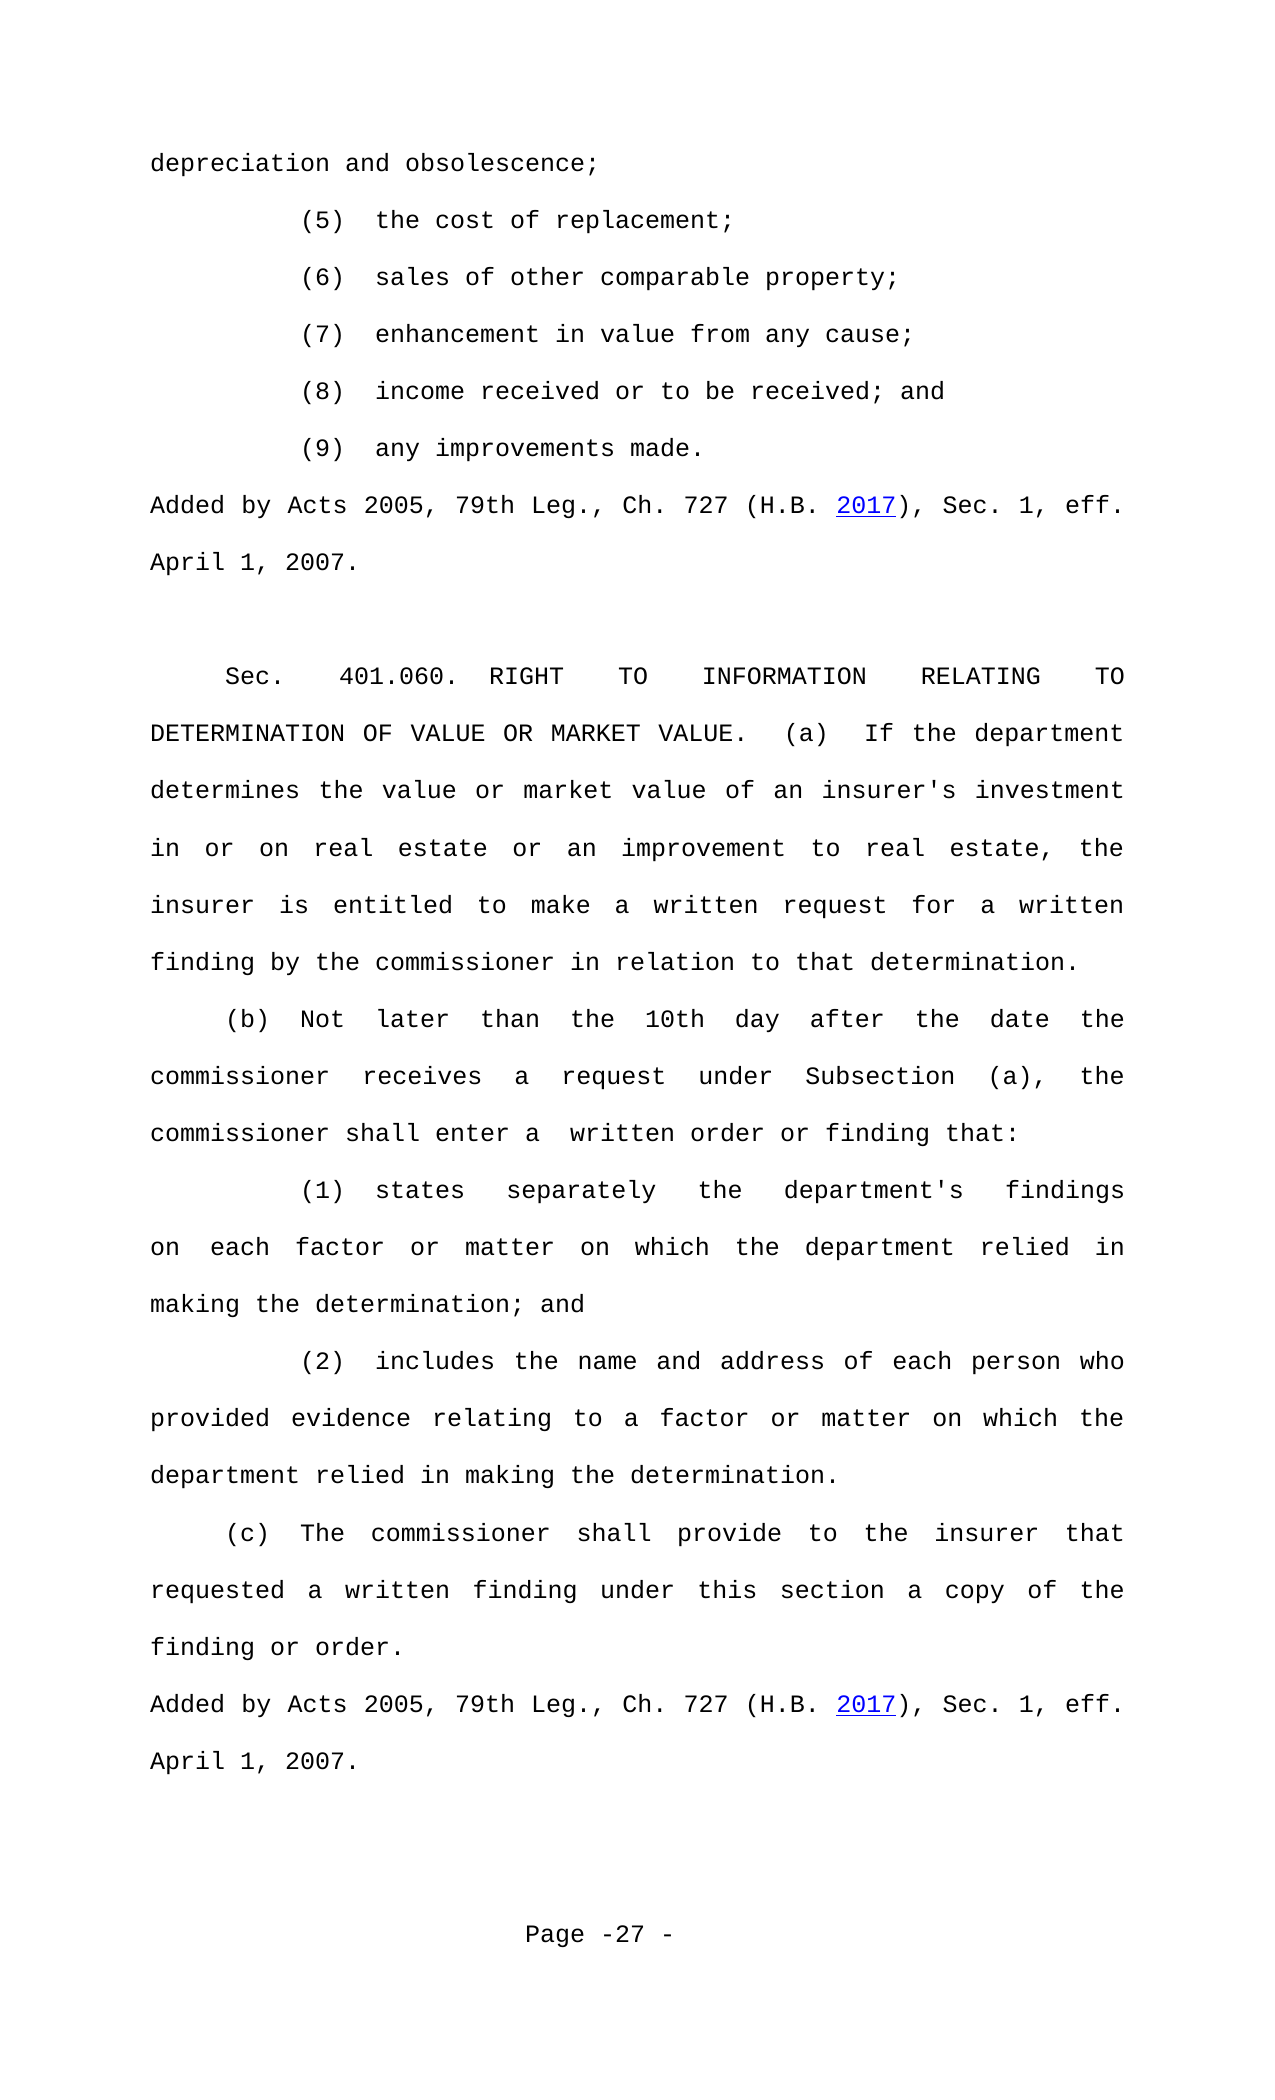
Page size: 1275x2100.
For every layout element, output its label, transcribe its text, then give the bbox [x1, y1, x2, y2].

text Sec. 401.060. RIGHT TO INFORMATION RELATING TO DETERMINATION OF VALUE OR MARKET VALUE. (a) If the department determines the value or market value of an insurer's investment in or on real estate or an improvement to real estate, the insurer is entitled to make a written request for a written finding by the commissioner in relation to that determination. [150, 664, 1125, 978]
text (2) includes the name and address of each person who provided evidence relating to a factor or matter on which the department relied in making the determination. [150, 1349, 1125, 1491]
text (1) states separately the department's findings on each factor or matter on which the department relied in making the determination; and [150, 1177, 1125, 1320]
text (b) Not later than the 10th day after the date the commissioner receives a request under Subsection (a), the commissioner shall enter a written order or finding that: [150, 1006, 1125, 1149]
text (8) income received or to be received; and [150, 378, 1125, 407]
text (c) The commissioner shall provide to the insurer that requested a written finding under this section a copy of the finding or order. [150, 1520, 1125, 1663]
text (9) any improvements made. [150, 435, 1125, 464]
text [150, 150, 1125, 178]
text Added by Acts 2005, 79th Leg., Ch. 727 (H.B. 2017), Sec. 1, eff. April 1, 2007. [150, 1691, 1125, 1777]
text Added by Acts 2005, 79th Leg., Ch. 727 (H.B. 2017), Sec. 1, eff. April 1, 2007. [150, 492, 1125, 578]
text (6) sales of other comparable property; [150, 264, 1125, 293]
text (5) the cost of replacement; [150, 207, 1125, 236]
text (7) enhancement in value from any cause; [150, 321, 1125, 350]
